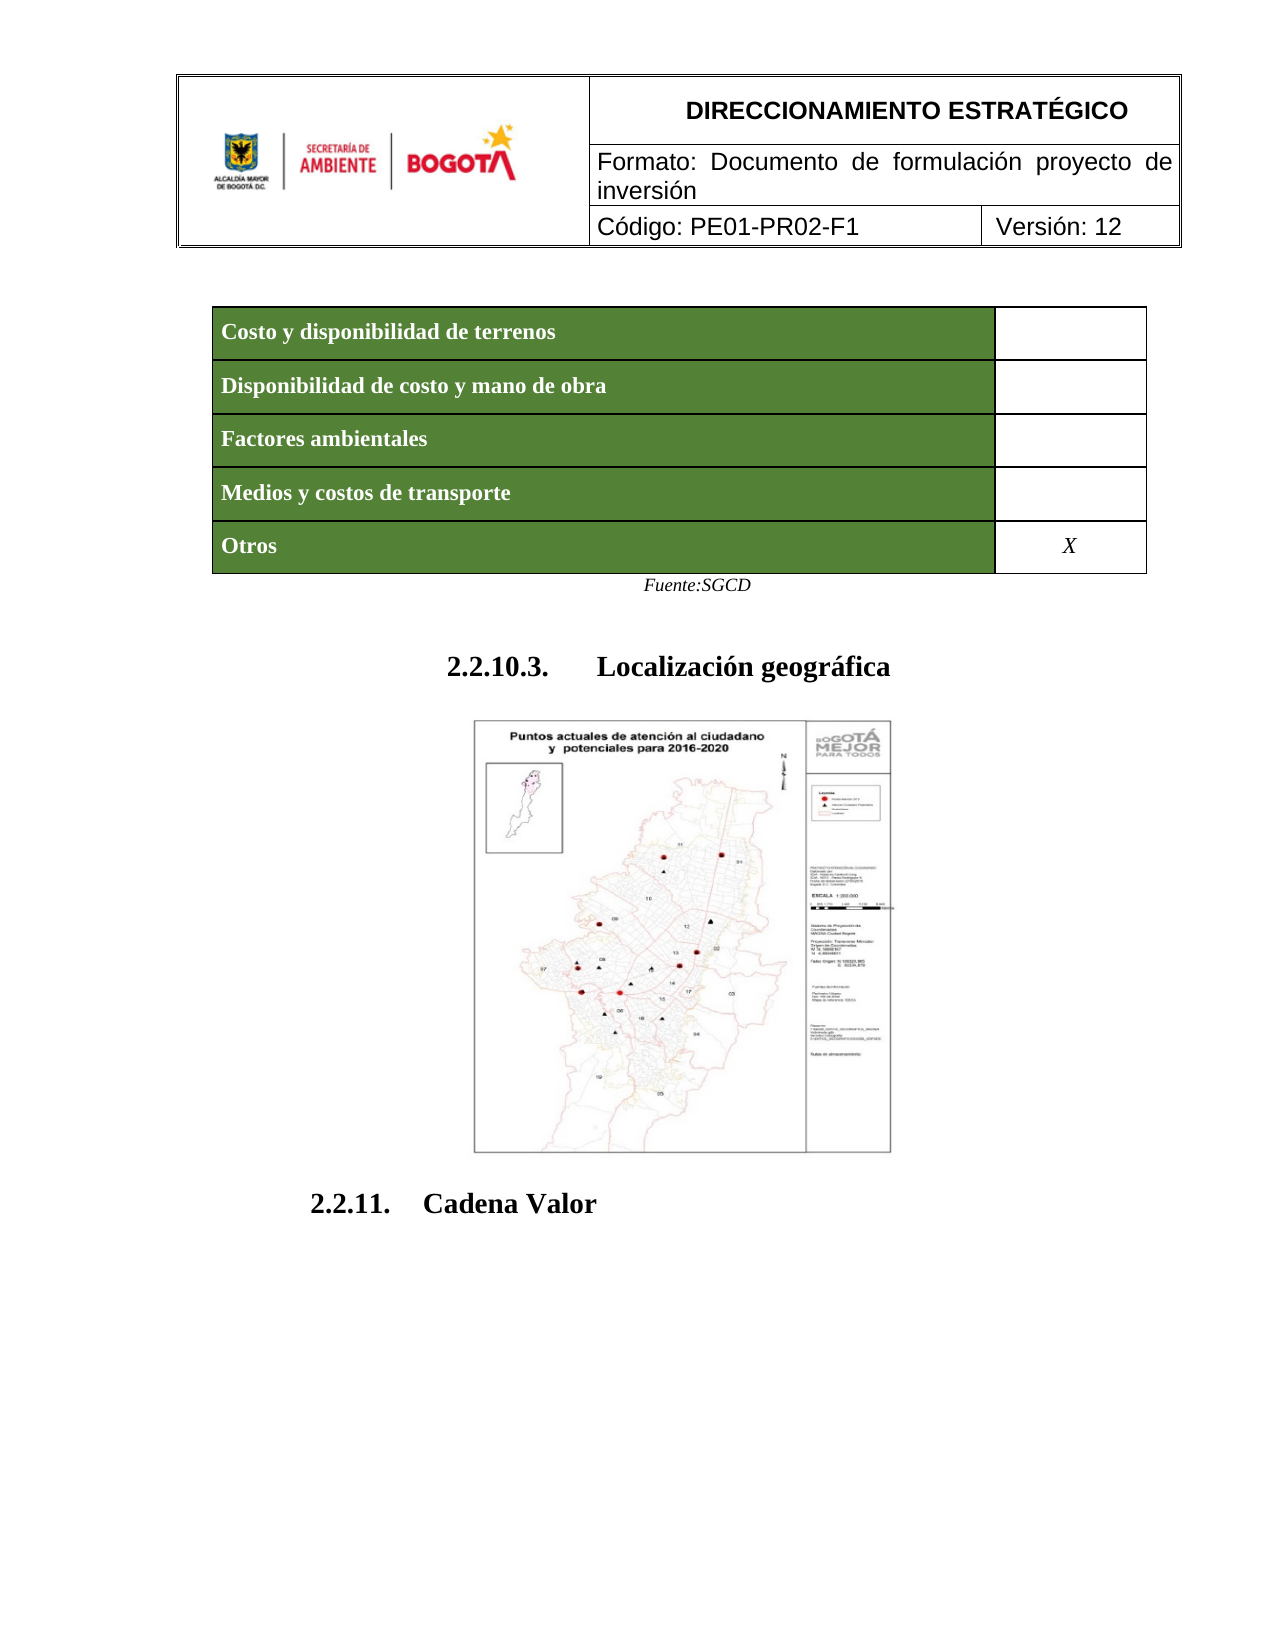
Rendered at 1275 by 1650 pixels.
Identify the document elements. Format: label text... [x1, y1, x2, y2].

picture [461, 711, 898, 1160]
table_cell Disponibilidad de costo y mano de obra [213, 361, 994, 413]
list Cadena Valor [310, 1186, 1137, 1220]
table_cell [996, 361, 1146, 413]
table_cell X [996, 522, 1146, 573]
list Localización geográfica [447, 649, 1137, 682]
table_cell Medios y costos de transporte [213, 468, 994, 520]
table_cell [996, 415, 1146, 466]
table_cell Otros [213, 522, 994, 573]
text Fuente:SGCD [259, 574, 1137, 596]
picture [190, 91, 545, 231]
table_cell Costo y disponibilidad de terrenos [213, 308, 994, 359]
table_cell [996, 468, 1146, 520]
table_cell [996, 308, 1146, 359]
table_cell Factores ambientales [213, 415, 994, 466]
